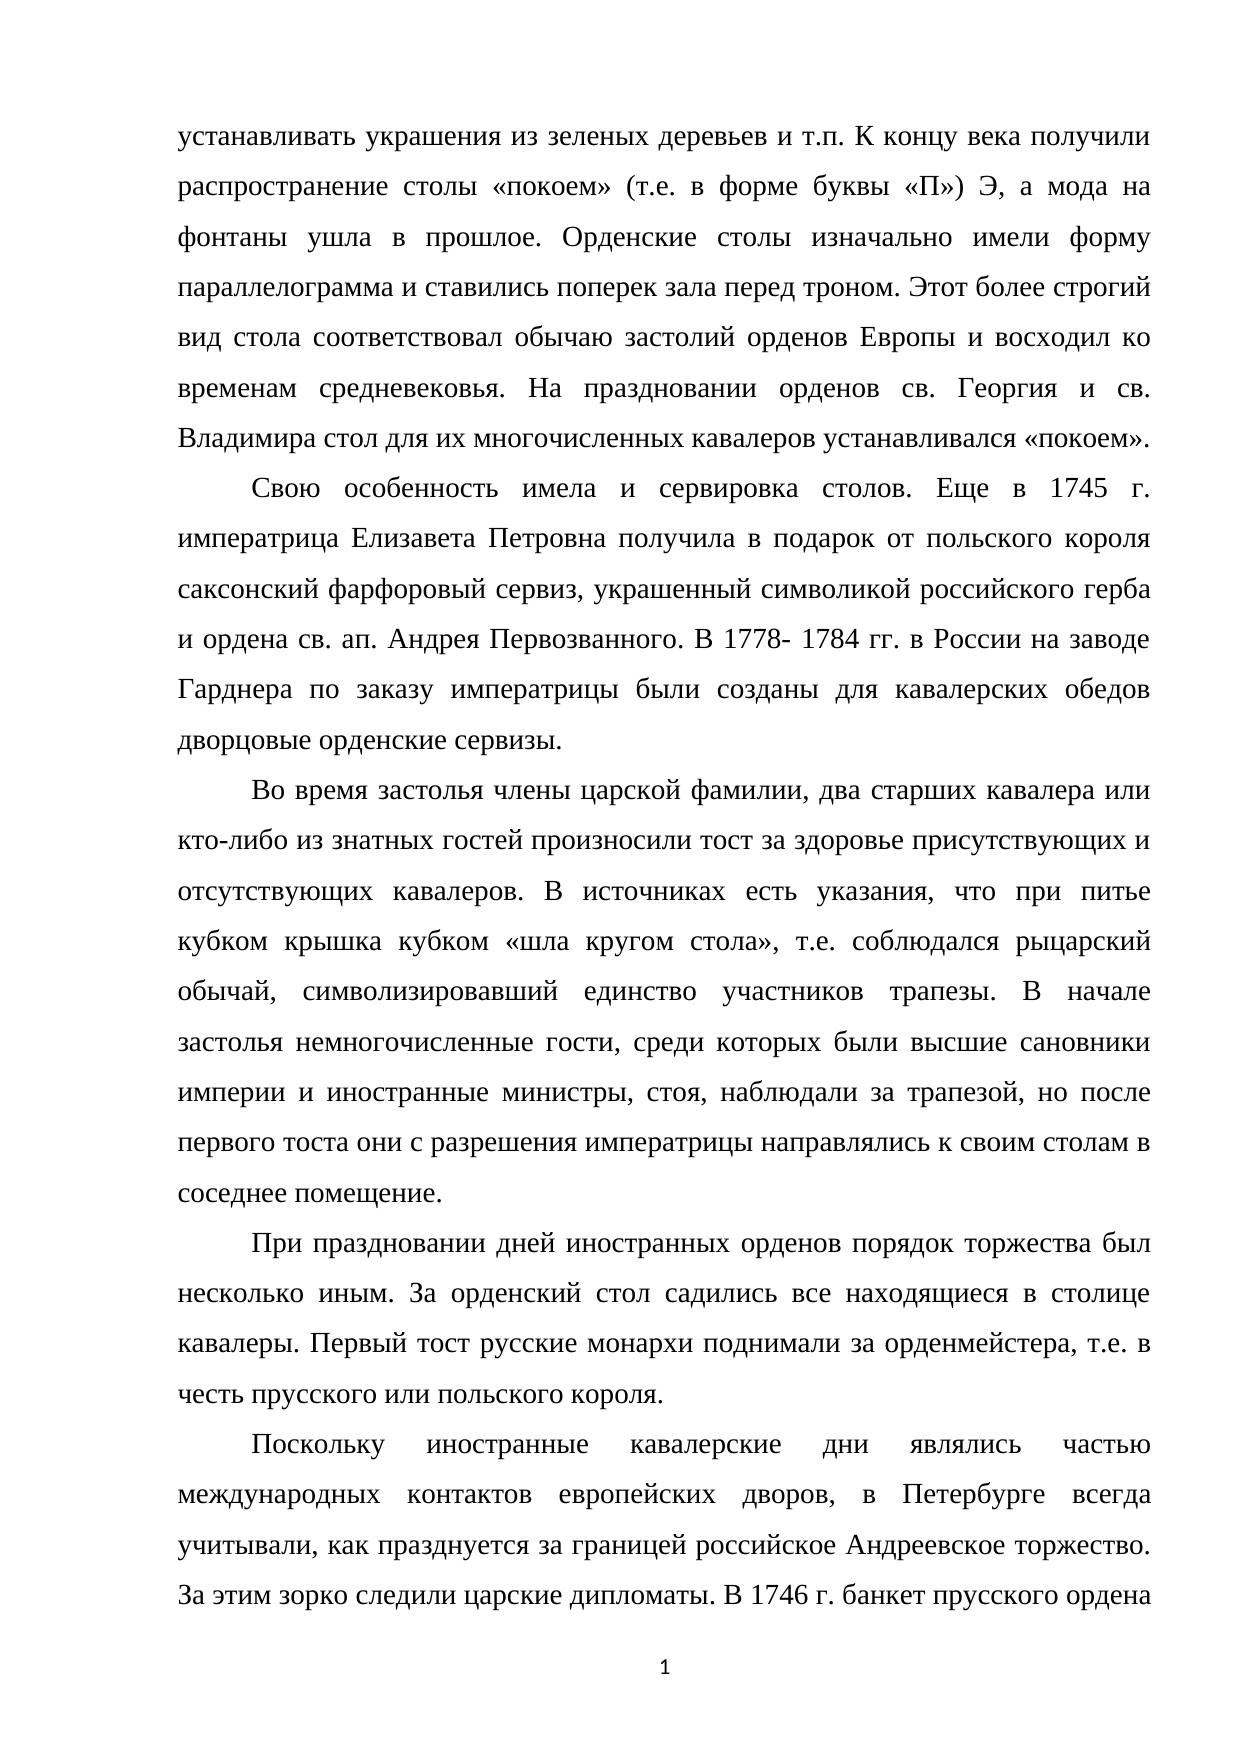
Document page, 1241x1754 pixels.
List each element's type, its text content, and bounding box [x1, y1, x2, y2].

text Во время застолья члены царской фамилии, два старших кавалера или кто-либо из знатных гостей произносили тост за здоровье присутствующих и отсутствующих кавалеров. В источниках есть указания, что при питье кубком крышка кубком «шла кругом стола», т.е. соблюдался рыцарский обычай, символизировавший единство участников трапезы. В начале застолья немногочисленные гости, среди которых были высшие сановники империи и иностранные министры, стоя, наблюдали за трапезой, но после первого тоста они с разрешения императрицы направлялись к своим столам в соседнее помещение. [177, 772, 1152, 1208]
text Свою особенность имела и сервировка столов. Еще в 1745 г. императрица Елизавета Петровна получила в подарок от польского короля саксонский фарфоровый сервиз, украшенный символикой российского герба и ордена св. ап. Андрея Первозванного. В 1778- 1784 гг. в России на заводе Гарднера по заказу императрицы были созданы для кавалерских обедов дворцовые орденские сервизы. [177, 470, 1152, 755]
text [177, 118, 1152, 453]
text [177, 1426, 1152, 1611]
text При праздновании дней иностранных орденов порядок торжества был несколько иным. За орденский стол садились все находящиеся в столице кавалеры. Первый тост русские монархи поднимали за орденмейстера, т.е. в честь прусского или польского короля. [177, 1225, 1152, 1409]
